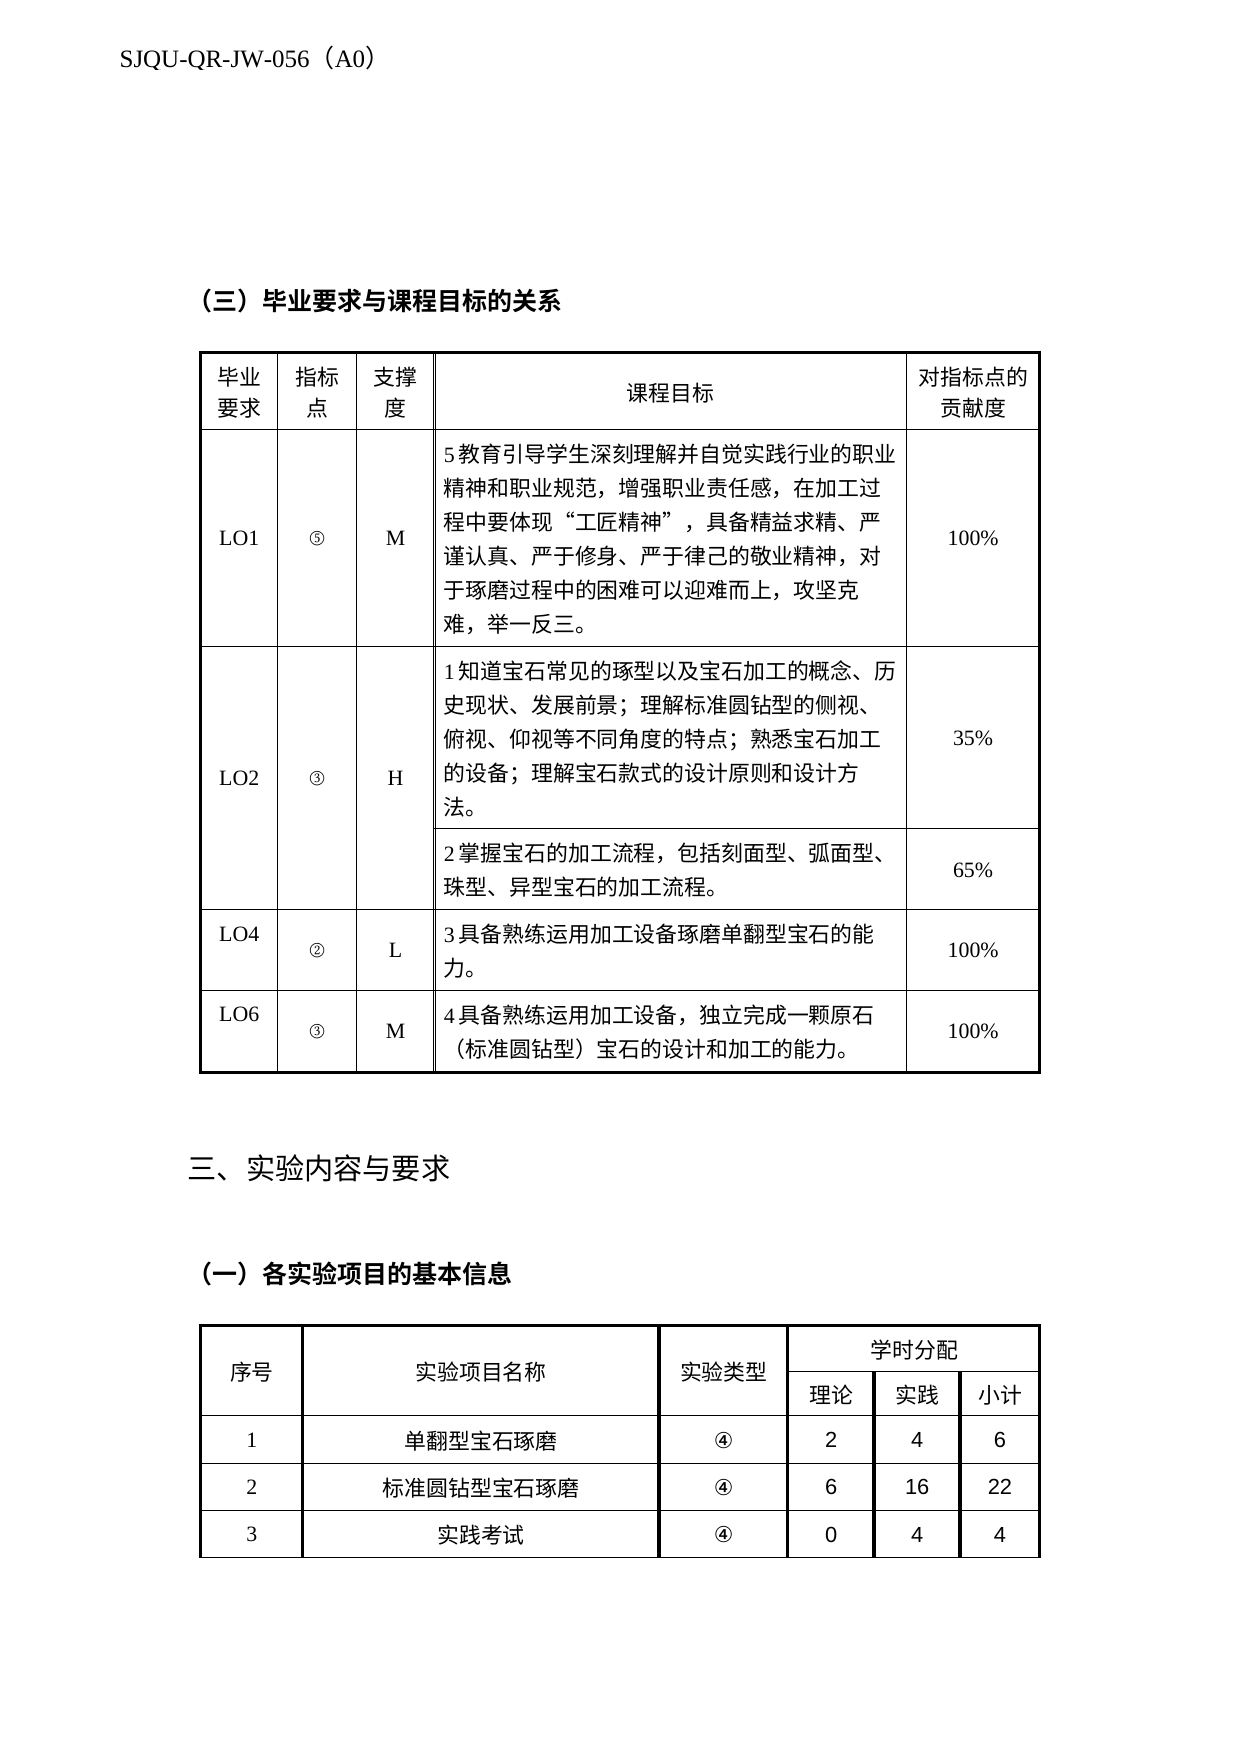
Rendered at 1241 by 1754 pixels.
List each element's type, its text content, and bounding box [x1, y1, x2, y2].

table_cell 3 [202, 1511, 301, 1557]
table_cell 3具备熟练运用加工设备琢磨单翻型宝石的能力。 [436, 910, 906, 990]
table_header 支撑度 [357, 354, 433, 429]
table_cell L [357, 910, 433, 990]
table_header 实验类型 [661, 1327, 786, 1415]
table_cell ⑤ [278, 430, 356, 646]
table_cell ④ [661, 1511, 786, 1557]
table_cell M [357, 991, 433, 1071]
table_cell 4 [876, 1511, 958, 1557]
table_cell ④ [661, 1464, 786, 1510]
table_cell 小计 [962, 1372, 1038, 1415]
text （三）毕业要求与课程目标的关系 [187, 266, 1053, 334]
table_cell ③ [278, 647, 356, 909]
table_cell 2 [789, 1416, 872, 1463]
table_cell 22 [962, 1464, 1038, 1510]
table_header 实验项目名称 [304, 1327, 657, 1415]
table_cell LO1 [202, 430, 277, 646]
table_cell LO6 [202, 991, 277, 1071]
table_cell H [357, 647, 433, 909]
table_cell 4 [962, 1511, 1038, 1557]
table_cell LO2 [202, 647, 277, 909]
table_cell 理论 [789, 1372, 872, 1415]
table_header 学时分配 [789, 1327, 1038, 1371]
table_header 序号 [202, 1327, 301, 1415]
table_cell 2 [202, 1464, 301, 1510]
table_cell 实践考试 [304, 1511, 657, 1557]
text （一）各实验项目的基本信息 [187, 1239, 1053, 1307]
table_cell 4具备熟练运用加工设备，独立完成一颗原石（标准圆钻型）宝石的设计和加工的能力。 [436, 991, 906, 1071]
table_cell 单翻型宝石琢磨 [304, 1416, 657, 1463]
table_header 课程目标 [436, 354, 906, 429]
table_cell ③ [278, 991, 356, 1071]
table_cell ④ [661, 1416, 786, 1463]
table_cell 1 [202, 1416, 301, 1463]
table_header 毕业要求 [202, 354, 277, 429]
table_cell 6 [789, 1464, 872, 1510]
table_cell 标准圆钻型宝石琢磨 [304, 1464, 657, 1510]
table_cell 16 [876, 1464, 958, 1510]
table_header 指标点 [278, 354, 356, 429]
table_cell 100% [907, 991, 1038, 1071]
table_cell 实践 [876, 1372, 958, 1415]
table_cell 6 [962, 1416, 1038, 1463]
table_cell 100% [907, 430, 1038, 646]
table_cell 2掌握宝石的加工流程，包括刻面型、弧面型、珠型、异型宝石的加工流程。 [436, 829, 906, 909]
table_cell 35% [907, 647, 1038, 828]
table_cell 0 [789, 1511, 872, 1557]
table_cell 4 [876, 1416, 958, 1463]
table_cell 1知道宝石常见的琢型以及宝石加工的概念、历史现状、发展前景；理解标准圆钻型的侧视、俯视、仰视等不同角度的特点；熟悉宝石加工的设备；理解宝石款式的设计原则和设计方法。 [436, 647, 906, 828]
text 三、实验内容与要求 [187, 1133, 1053, 1201]
table_cell ② [278, 910, 356, 990]
table_cell 65% [907, 829, 1038, 909]
table_cell 5教育引导学生深刻理解并自觉实践行业的职业精神和职业规范，增强职业责任感，在加工过程中要体现“工匠精神”，具备精益求精、严谨认真、严于修身、严于律己的敬业精神，对于琢磨过程中的困难可以迎难而上，攻坚克难，举一反三。 [436, 430, 906, 646]
table_cell 100% [907, 910, 1038, 990]
table_header 对指标点的贡献度 [907, 354, 1038, 429]
table_cell LO4 [202, 910, 277, 990]
table_cell M [357, 430, 433, 646]
